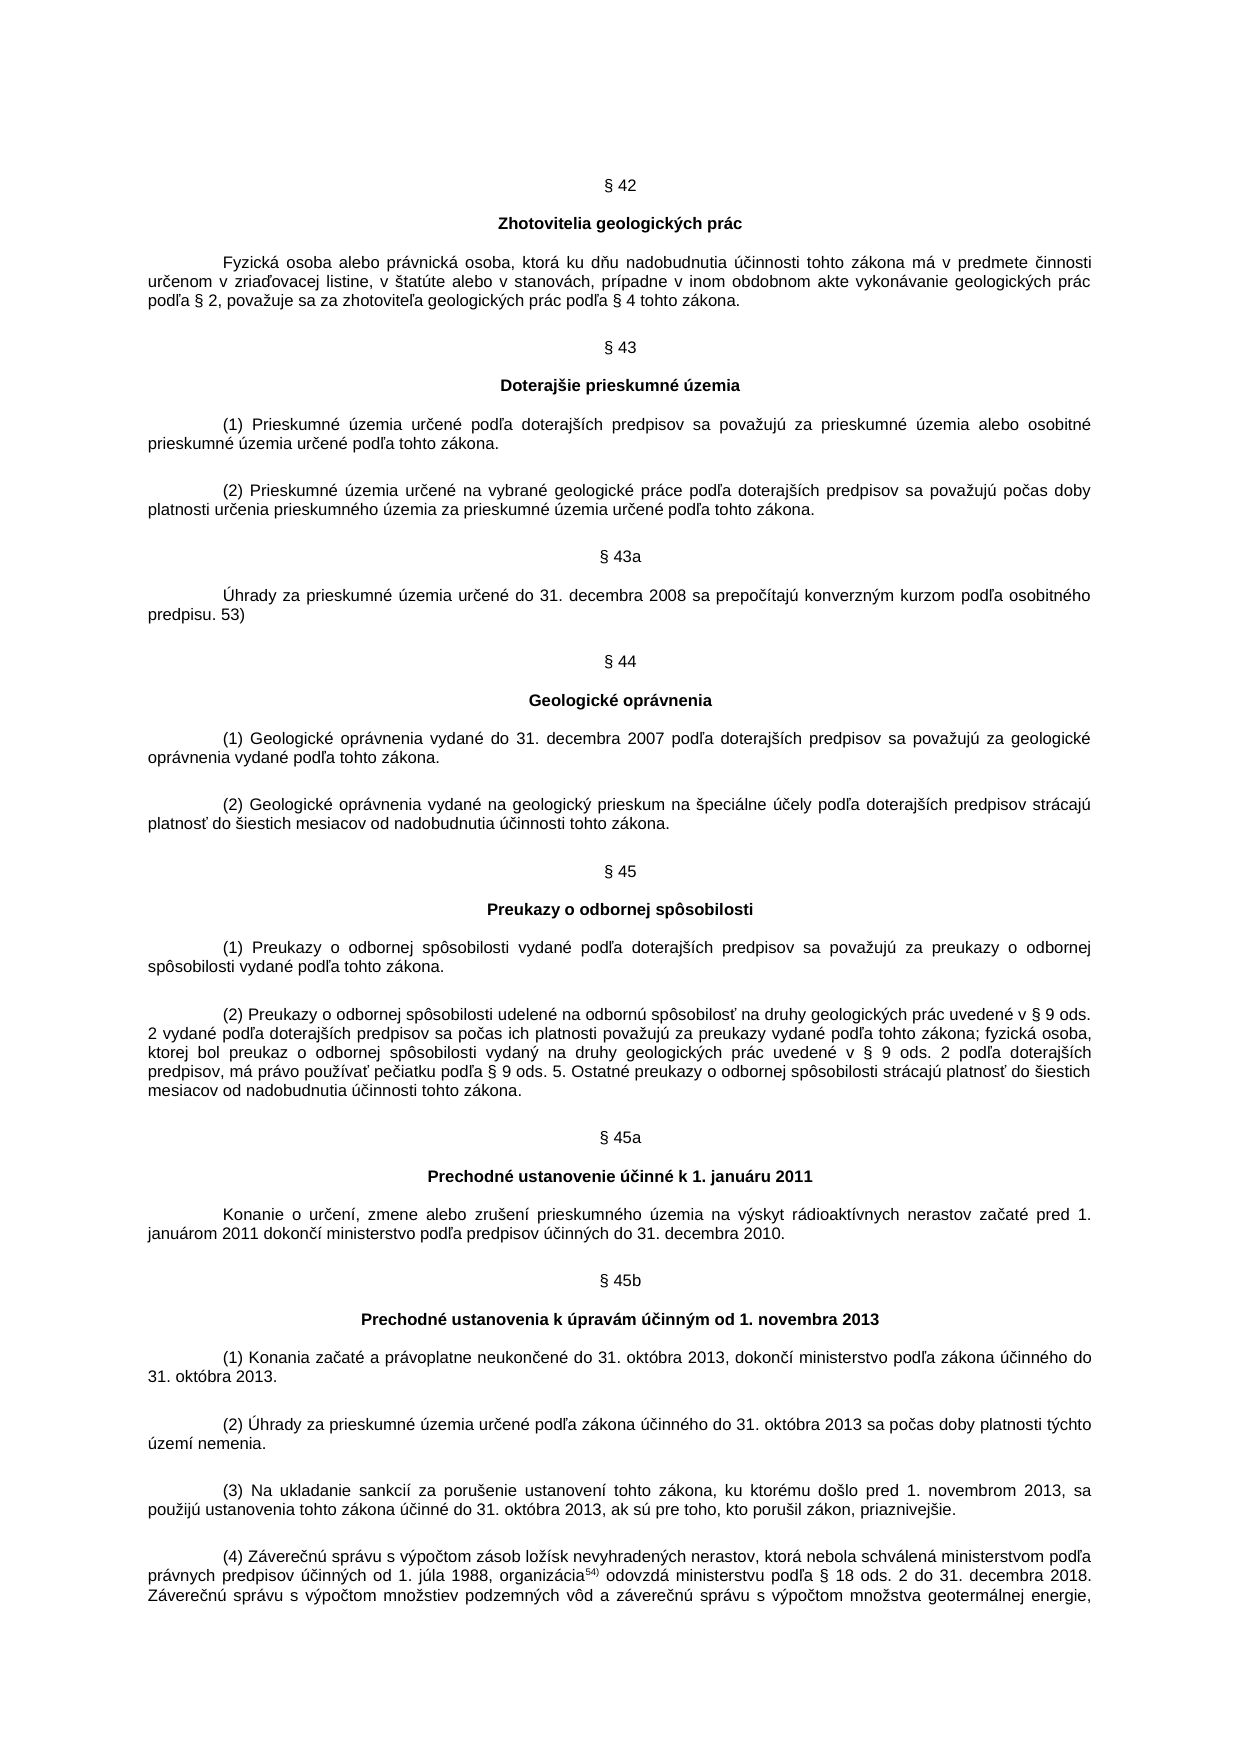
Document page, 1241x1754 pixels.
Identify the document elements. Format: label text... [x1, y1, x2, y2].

text (2) Geologické oprávnenia vydané na geologický prieskum na špeciálne účely podľa doterajších predpisov strácajú platnosť do šiestich mesiacov od nadobudnutia účinnosti tohto zákona. [148, 795, 1092, 833]
text § 45 [148, 861, 1092, 881]
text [148, 1547, 1092, 1604]
text Zhotovitelia geologických prác [148, 214, 1092, 233]
text Prechodné ustanovenie účinné k 1. januáru 2011 [148, 1167, 1092, 1186]
text Geologické oprávnenia [148, 690, 1092, 709]
text Preukazy o odbornej spôsobilosti [148, 900, 1092, 919]
text Doterajšie prieskumné územia [148, 376, 1092, 395]
text (2) Prieskumné územia určené na vybrané geologické práce podľa doterajších predpisov sa považujú počas doby platnosti určenia prieskumného územia za prieskumné územia určené podľa tohto zákona. [148, 481, 1092, 519]
text § 45b [148, 1271, 1092, 1290]
text § 42 [148, 176, 1092, 195]
text § 43a [148, 547, 1092, 566]
text § 43 [148, 338, 1092, 357]
text (3) Na ukladanie sankcií za porušenie ustanovení tohto zákona, ku ktorému došlo pred 1. novembrom 2013, sa použijú ustanovenia tohto zákona účinné do 31. októbra 2013, ak sú pre toho, kto porušil zákon, priaznivejšie. [148, 1481, 1092, 1519]
text (1) Geologické oprávnenia vydané do 31. decembra 2007 podľa doterajších predpisov sa považujú za geologické oprávnenia vydané podľa tohto zákona. [148, 729, 1092, 767]
text § 45a [148, 1128, 1092, 1147]
text § 44 [148, 652, 1092, 671]
text (1) Preukazy o odbornej spôsobilosti vydané podľa doterajších predpisov sa považujú za preukazy o odbornej spôsobilosti vydané podľa tohto zákona. [148, 938, 1092, 976]
text Úhrady za prieskumné územia určené do 31. decembra 2008 sa prepočítajú konverzným kurzom podľa osobitného predpisu. 53) [148, 586, 1092, 624]
text Konanie o určení, zmene alebo zrušení prieskumného územia na výskyt rádioaktívnych nerastov začaté pred 1. januárom 2011 dokončí ministerstvo podľa predpisov účinných do 31. decembra 2010. [148, 1205, 1092, 1243]
text (2) Preukazy o odbornej spôsobilosti udelené na odbornú spôsobilosť na druhy geologických prác uvedené v § 9 ods. 2 vydané podľa doterajších predpisov sa počas ich platnosti považujú za preukazy vydané podľa tohto zákona; fyzická osoba, ktorej bol preukaz o odbornej spôsobilosti vydaný na druhy geologických prác uvedené v § 9 ods. 2 podľa doterajších predpisov, má právo používať pečiatku podľa § 9 ods. 5. Ostatné preukazy o odbornej spôsobilosti strácajú platnosť do šiestich mesiacov od nadobudnutia účinnosti tohto zákona. [148, 1004, 1092, 1100]
text Prechodné ustanovenia k úpravám účinným od 1. novembra 2013 [148, 1309, 1092, 1329]
text (1) Konania začaté a právoplatne neukončené do 31. októbra 2013, dokončí ministerstvo podľa zákona účinného do 31. októbra 2013. [148, 1348, 1092, 1386]
text (1) Prieskumné územia určené podľa doterajších predpisov sa považujú za prieskumné územia alebo osobitné prieskumné územia určené podľa tohto zákona. [148, 414, 1092, 453]
text Fyzická osoba alebo právnická osoba, ktorá ku dňu nadobudnutia účinnosti tohto zákona má v predmete činnosti určenom v zriaďovacej listine, v štatúte alebo v stanovách, prípadne v inom obdobnom akte vykonávanie geologických prác podľa § 2, považuje sa za zhotoviteľa geologických prác podľa § 4 tohto zákona. [148, 252, 1092, 310]
text (2) Úhrady za prieskumné územia určené podľa zákona účinného do 31. októbra 2013 sa počas doby platnosti týchto území nemenia. [148, 1414, 1092, 1453]
